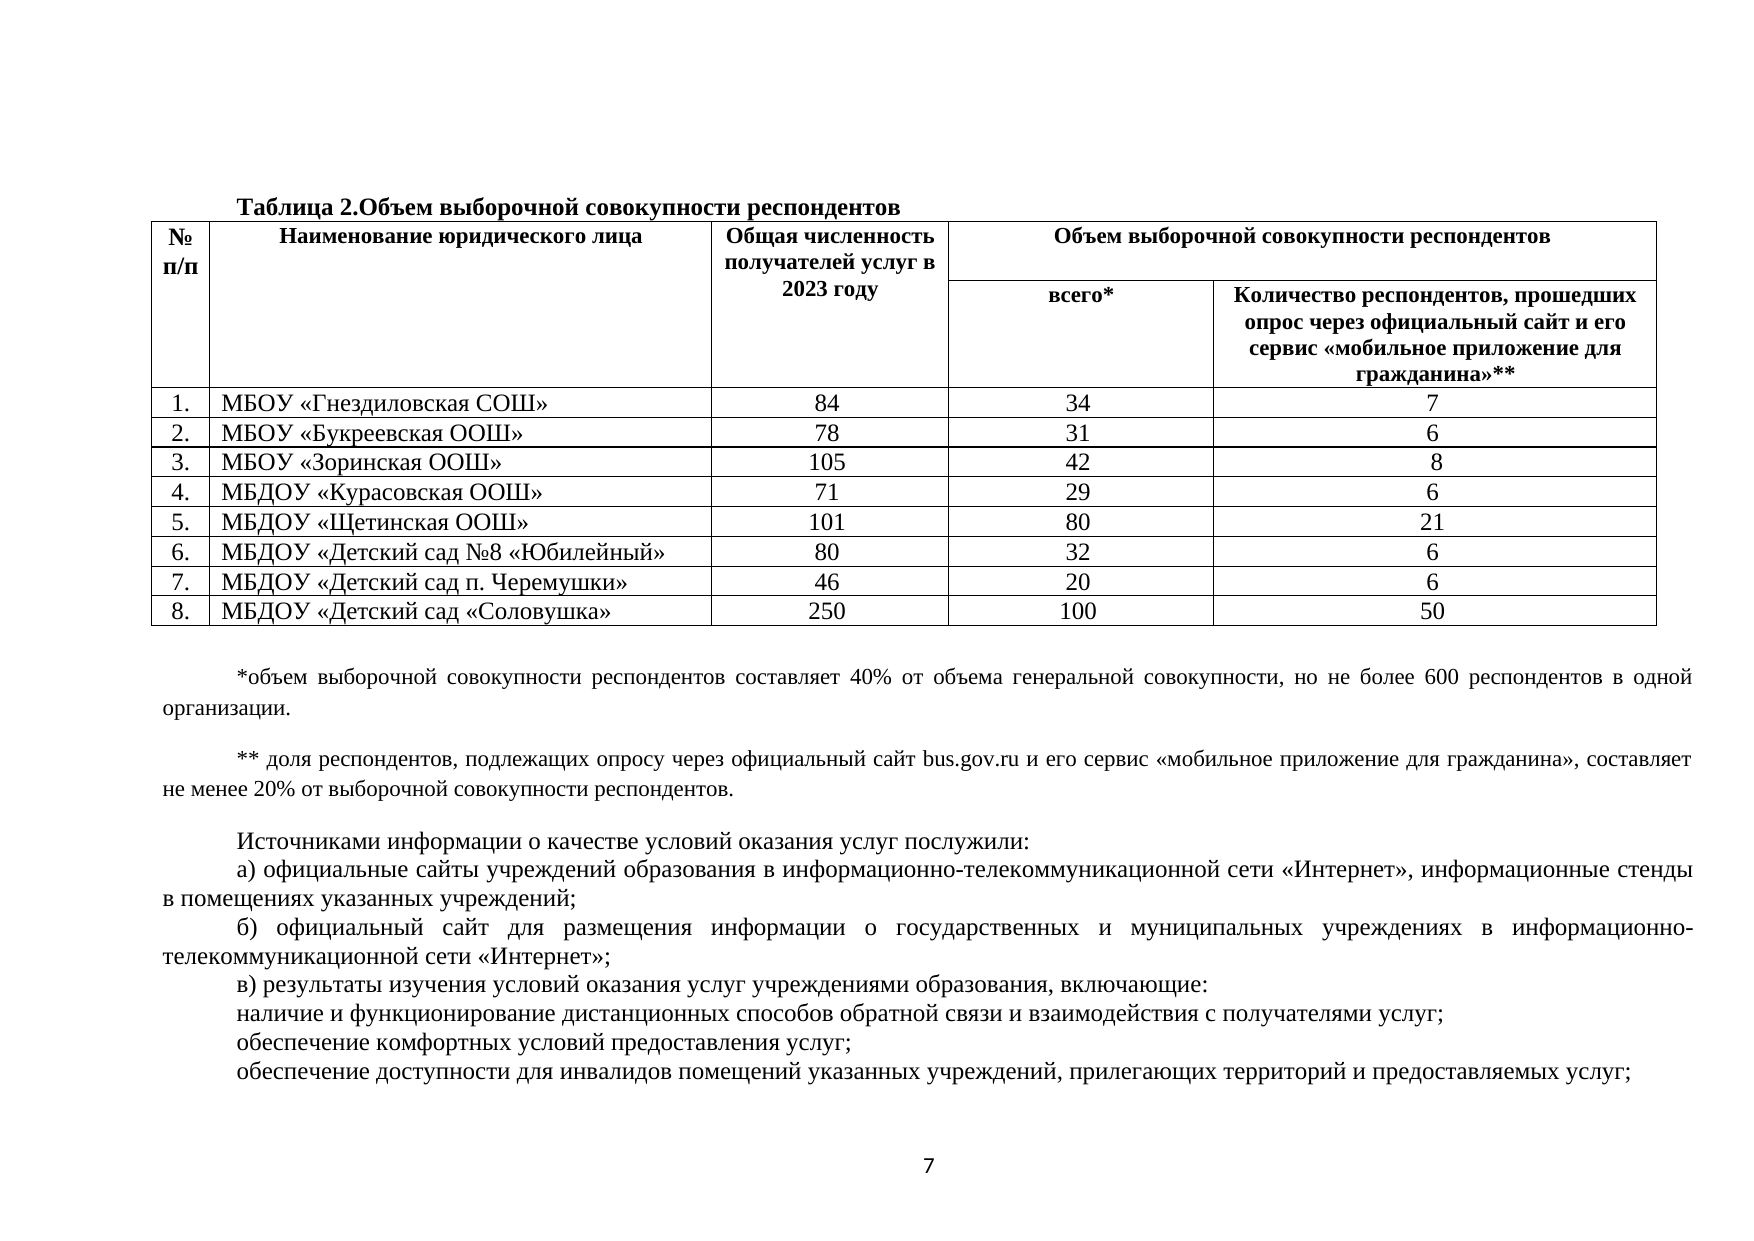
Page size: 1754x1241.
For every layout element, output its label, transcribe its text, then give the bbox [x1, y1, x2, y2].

text Таблица 2.Объем выборочной совокупности респондентов [162, 192, 1695, 221]
text в) результаты изучения условий оказания услуг учреждениями образования, включающие: [162, 969, 1695, 998]
table_cell 6 [1214, 477, 1656, 506]
table_header Общая численность получателей услуг в 2023 году [712, 222, 948, 387]
table_header Наименование юридического лица [210, 222, 711, 387]
table_cell 32 [949, 537, 1213, 566]
table_cell Количество респондентов, прошедших опрос через официальный сайт и его сервис «мобильное приложение для гражданина»** [1214, 281, 1656, 387]
table_cell 6 [1214, 537, 1656, 566]
table_cell 250 [712, 596, 948, 625]
table_cell 1. [152, 388, 209, 417]
text обеспечение доступности для инвалидов помещений указанных учреждений, прилегающих территорий и предоставляемых услуг; [162, 1056, 1695, 1084]
table_cell 80 [712, 537, 948, 566]
table_cell 71 [712, 477, 948, 506]
table_cell 3. [152, 448, 209, 476]
table_cell 8. [152, 596, 209, 625]
table_cell 6 [1214, 418, 1656, 446]
text обеспечение комфортных условий предоставления услуг; [162, 1027, 1695, 1056]
table_header № п/п [152, 222, 209, 387]
table_cell 4. [152, 477, 209, 506]
text *объем выборочной совокупности респондентов составляет 40% от объема генеральной совокупности, но не более 600 респондентов в одной организации. [162, 663, 1695, 720]
table_cell 100 [949, 596, 1213, 625]
table_cell МБДОУ «Детский сад №8 «Юбилейный» [210, 537, 711, 566]
table_cell МБОУ «Зоринская ООШ» [210, 448, 711, 476]
table_cell МБДОУ «Детский сад «Соловушка» [210, 596, 711, 625]
table_cell всего* [949, 281, 1213, 387]
table_cell 8 [1214, 448, 1656, 476]
table_cell 6 [1214, 567, 1656, 595]
text ** доля респондентов, подлежащих опросу через официальный сайт bus.gov.ru и его сервис «мобильное приложение для гражданина», составляет не менее 20% от выборочной совокупности респондентов. [162, 744, 1695, 801]
table_cell МБДОУ «Курасовская ООШ» [210, 477, 711, 506]
table_cell 78 [712, 418, 948, 446]
table_cell 42 [949, 448, 1213, 476]
table_cell 21 [1214, 507, 1656, 536]
table_cell МБДОУ «Щетинская ООШ» [210, 507, 711, 536]
table_cell МБОУ «Букреевская ООШ» [210, 418, 711, 446]
table_header Объем выборочной совокупности респондентов [949, 222, 1656, 280]
text а) официальные сайты учреждений образования в информационно-телекоммуникационной сети «Интернет», информационные стенды в помещениях указанных учреждений; [162, 854, 1695, 912]
table_cell 105 [712, 448, 948, 476]
table_cell 29 [949, 477, 1213, 506]
table_cell 2. [152, 418, 209, 446]
table_cell МБДОУ «Детский сад п. Черемушки» [210, 567, 711, 595]
table_cell 84 [712, 388, 948, 417]
table_cell МБОУ «Гнездиловская СОШ» [210, 388, 711, 417]
table_cell 46 [712, 567, 948, 595]
text Источниками информации о качестве условий оказания услуг послужили: [162, 826, 1695, 854]
table_cell 5. [152, 507, 209, 536]
table_cell 34 [949, 388, 1213, 417]
table_cell 7. [152, 567, 209, 595]
table_cell 7 [1214, 388, 1656, 417]
table_cell 20 [949, 567, 1213, 595]
table_cell 80 [949, 507, 1213, 536]
text наличие и функционирование дистанционных способов обратной связи и взаимодействия с получателями услуг; [162, 998, 1695, 1027]
text б) официальный сайт для размещения информации о государственных и муниципальных учреждениях в информационно-телекоммуникационной сети «Интернет»; [162, 912, 1695, 969]
table_cell 6. [152, 537, 209, 566]
table_cell 50 [1214, 596, 1656, 625]
table_cell 31 [949, 418, 1213, 446]
table_cell 101 [712, 507, 948, 536]
